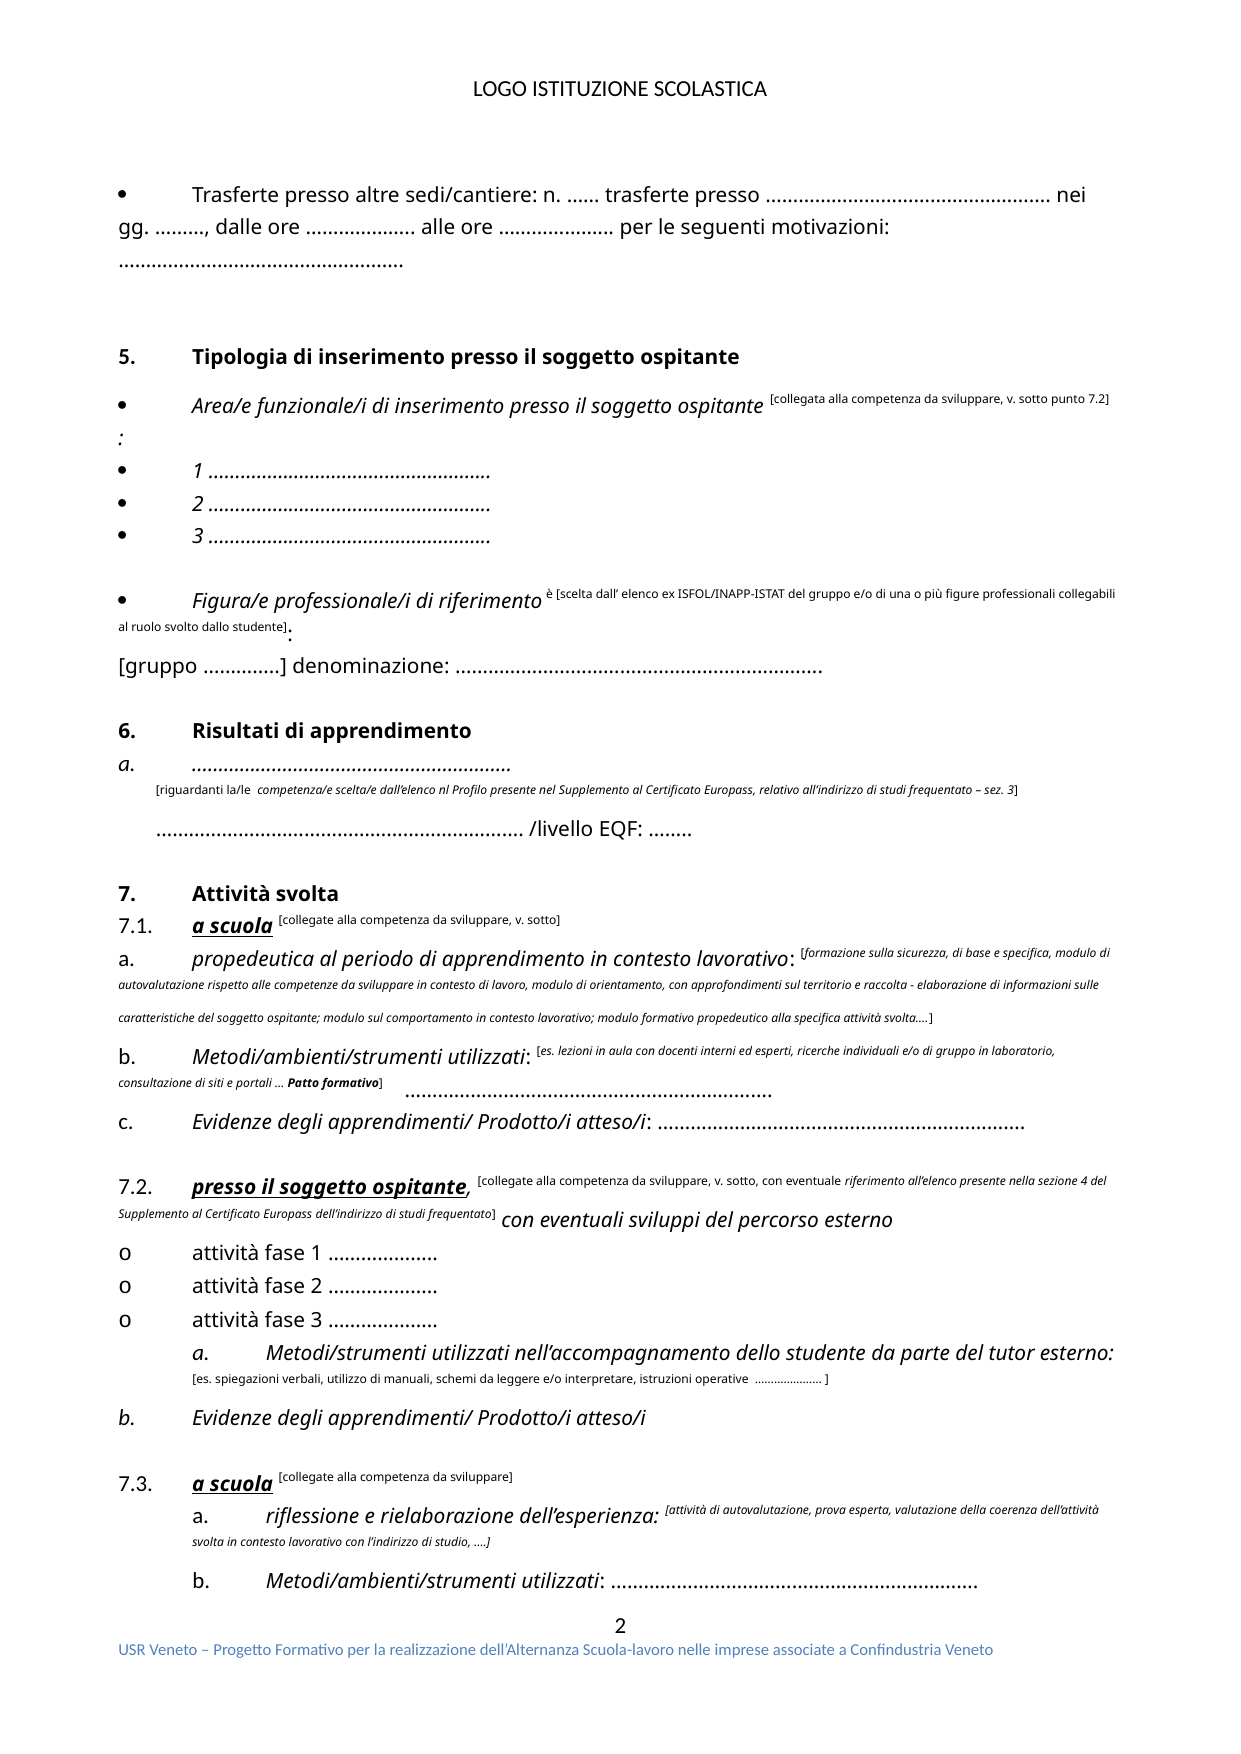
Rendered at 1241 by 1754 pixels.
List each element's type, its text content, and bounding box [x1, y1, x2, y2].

list a scuola [collegate alla competenza da sviluppare] [118, 1469, 1122, 1497]
list Area/e funzionale/i di inserimento presso il soggetto ospitante [collegata alla competenza da sviluppare, v. sotto punto 7.2] : [118, 391, 1122, 452]
list Evidenze degli apprendimenti/ Prodotto/i atteso/i: …………………………………………………………. [118, 1107, 1122, 1136]
list a scuola [collegate alla competenza da sviluppare, v. sotto] [118, 912, 1122, 940]
list Attività svolta [118, 879, 1122, 907]
list Metodi/ambienti/strumenti utilizzati: [es. lezioni in aula con docenti interni ed esperti, ricerche individuali e/o di gruppo in laboratorio, consultazione di siti e portali … Patto formativo] …………………………………………………………. [118, 1042, 1122, 1103]
list Metodi/ambienti/strumenti utilizzati: …………………………………………………………. [192, 1567, 1122, 1595]
list presso il soggetto ospitante, [collegate alla competenza da sviluppare, v. sotto, con eventuale riferimento all’elenco presente nella sezione 4 del Supplemento al Certificato Europass dell’indirizzo di studi frequentato] con eventuali sviluppi del percorso esterno [118, 1172, 1122, 1233]
list riflessione e rielaborazione dell’esperienza: [attività di autovalutazione, prova esperta, valutazione della coerenza dell’attività svolta in contesto lavorativo con l’indirizzo di studio, ….] [192, 1501, 1122, 1562]
list Trasferte presso altre sedi/cantiere: n. …… trasferte presso ……………………………………………. nei gg. ………, dalle ore ……………….. alle ore ………………... per le seguenti motivazioni: ……………………………………………. [118, 180, 1122, 273]
list attività fase 2 ……………….. [118, 1271, 1122, 1300]
list Risultati di apprendimento [118, 716, 1122, 745]
list Metodi/strumenti utilizzati nell’accompagnamento dello studente da parte del tutor esterno: [es. spiegazioni verbali, utilizzo di manuali, schemi da leggere e/o interpretare, istruzioni operative ………………… ] [192, 1338, 1122, 1399]
list 3 …………………………………………….. [118, 521, 1122, 550]
list 1 …………………………………………….. [118, 456, 1122, 484]
list attività fase 1 ……………….. [118, 1238, 1122, 1267]
text …………………………………………………………. /livello EQF: …….. [118, 814, 1122, 843]
list attività fase 3 ……………….. [118, 1305, 1122, 1334]
list Tipologia di inserimento presso il soggetto ospitante [118, 342, 1122, 370]
list …………………………………………………… [118, 749, 1122, 777]
list 2 …………………………………………….. [118, 489, 1122, 517]
list Evidenze degli apprendimenti/ Prodotto/i atteso/i [118, 1403, 1122, 1432]
list propedeutica al periodo di apprendimento in contesto lavorativo: [formazione sulla sicurezza, di base e specifica, modulo di autovalutazione rispetto alle competenze da sviluppare in contesto di lavoro, modulo di orientamento, con approfondimenti sul territorio e raccolta - elaborazione di informazioni sulle caratteristiche del soggetto ospitante; modulo sul comportamento in contesto lavorativo; modulo formativo propedeutico alla specifica attività svolta….] [118, 944, 1122, 1038]
text [gruppo …………..] denominazione: …………………………………………………………. [118, 651, 1122, 680]
text [riguardanti la/le competenza/e scelta/e dall’elenco nl Profilo presente nel Supplemento al Certificato Europass, relativo all’indirizzo di studi frequentato – sez. 3] [118, 782, 1122, 810]
list Figura/e professionale/i di riferimento è [scelta dall’ elenco ex ISFOL/INAPP-ISTAT del gruppo e/o di una o più figure professionali collegabili al ruolo svolto dallo studente]: [118, 586, 1122, 647]
